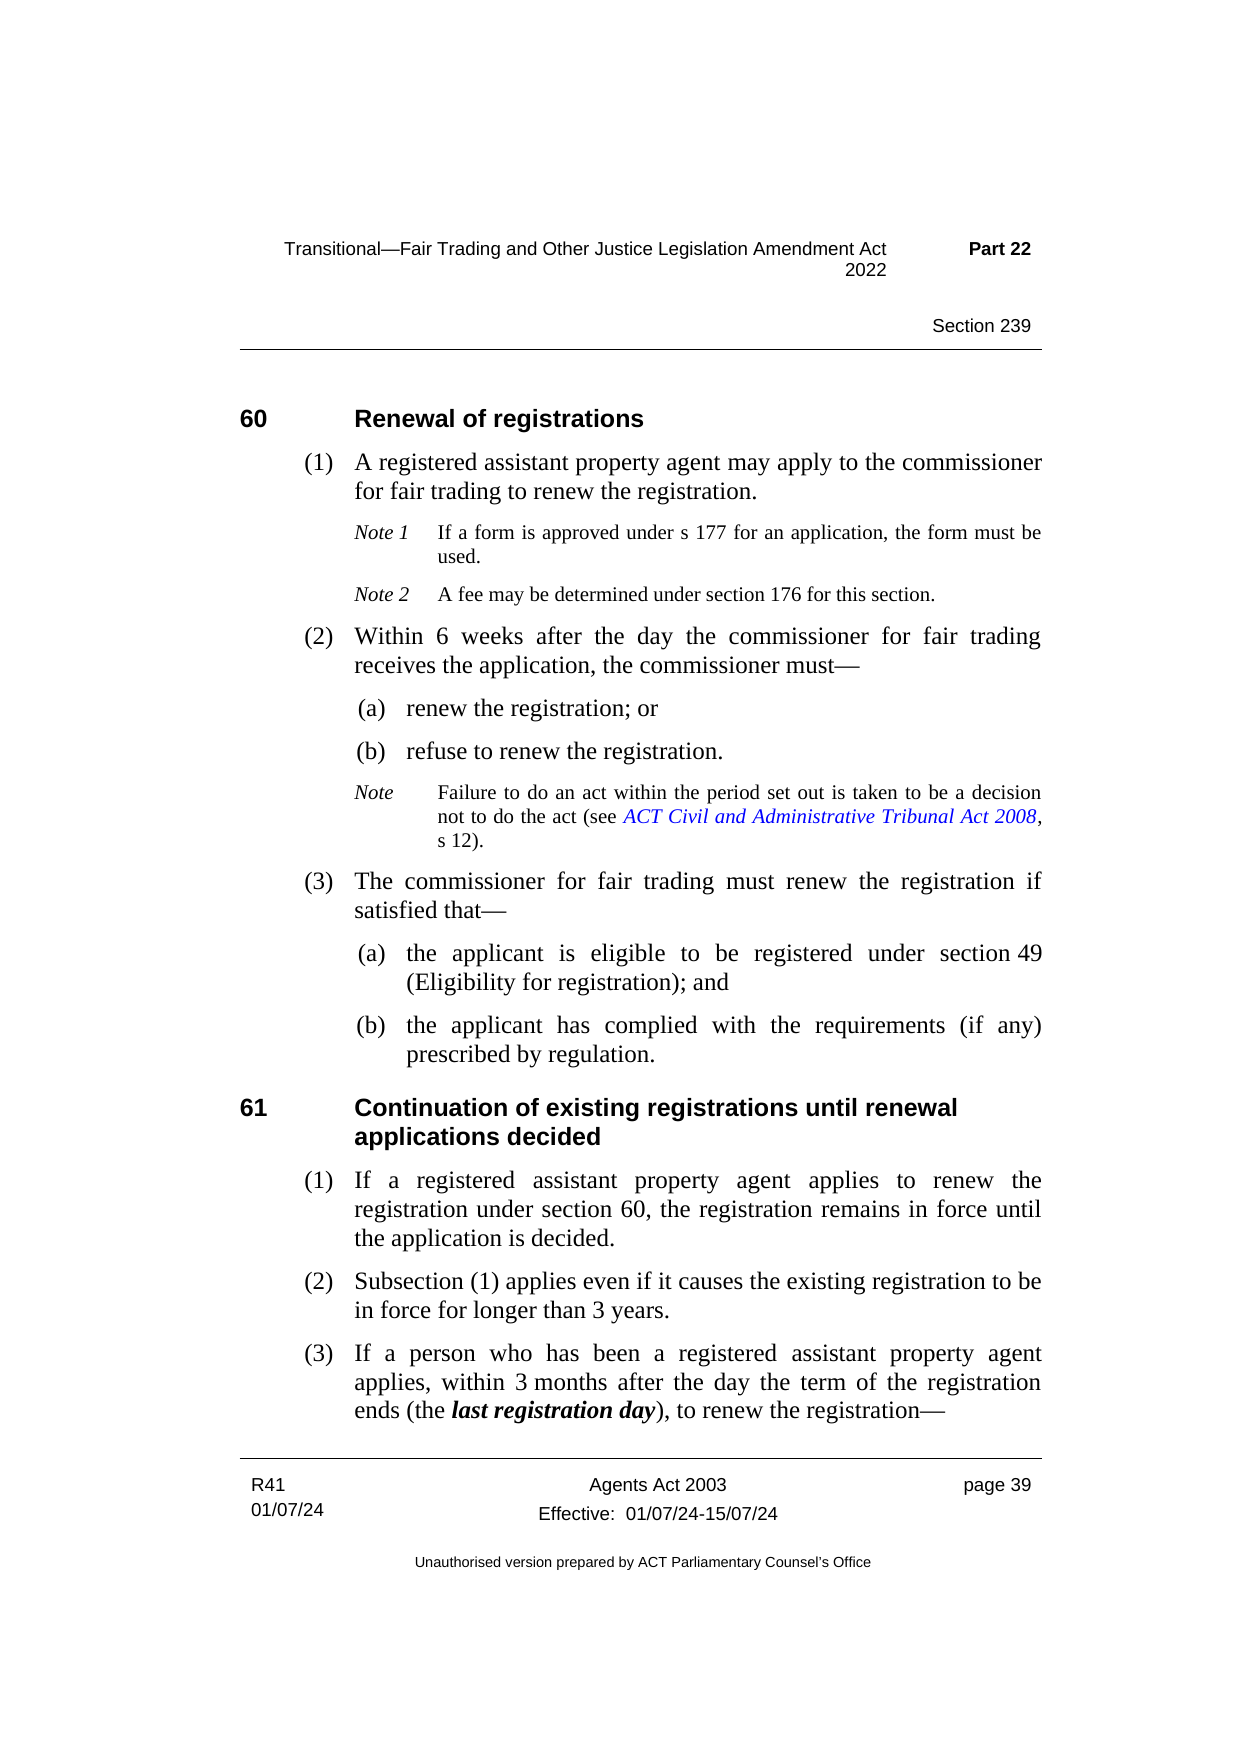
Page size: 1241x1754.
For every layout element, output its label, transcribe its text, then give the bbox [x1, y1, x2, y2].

text Note 1 If a form is approved under s 177 for an application, the form must be used. [354, 519, 1042, 568]
text (a) the applicant is eligible to be registered under section 49 (Eligibility for registration); and [239, 938, 1042, 996]
text (b) refuse to renew the registration. [239, 736, 1042, 765]
text (2) Subsection (1) applies even if it causes the existing registration to be in force for longer than 3 years. [239, 1266, 1042, 1323]
text (b) the applicant has complied with the requirements (if any) prescribed by regulation. [239, 1011, 1042, 1068]
text Note 2 A fee may be determined under section 176 for this section. [354, 582, 1042, 606]
text (3) The commissioner for fair trading must renew the registration if satisfied that— [239, 866, 1042, 924]
text 60 Renewal of registrations [239, 404, 1042, 433]
text (1) If a registered assistant property agent applies to renew the registration under section 60, the registration remains in force until the application is decided. [239, 1165, 1042, 1251]
text 61 Continuation of existing registrations until renewal applications decided [239, 1093, 1042, 1151]
text (2) Within 6 weeks after the day the commissioner for fair trading receives the application, the commissioner must— [239, 621, 1042, 678]
text (a) renew the registration; or [239, 693, 1042, 722]
text (1) A registered assistant property agent may apply to the commissioner for fair trading to renew the registration. [239, 447, 1042, 505]
text Note Failure to do an act within the period set out is taken to be a decision not to do the act (see ACT Civil and Administrative Tribunal Act 2008, s 12). [354, 780, 1042, 852]
text (3) If a person who has been a registered assistant property agent applies, within 3 months after the day the term of the registration ends (the last registration day), to renew the registration— [239, 1338, 1042, 1424]
